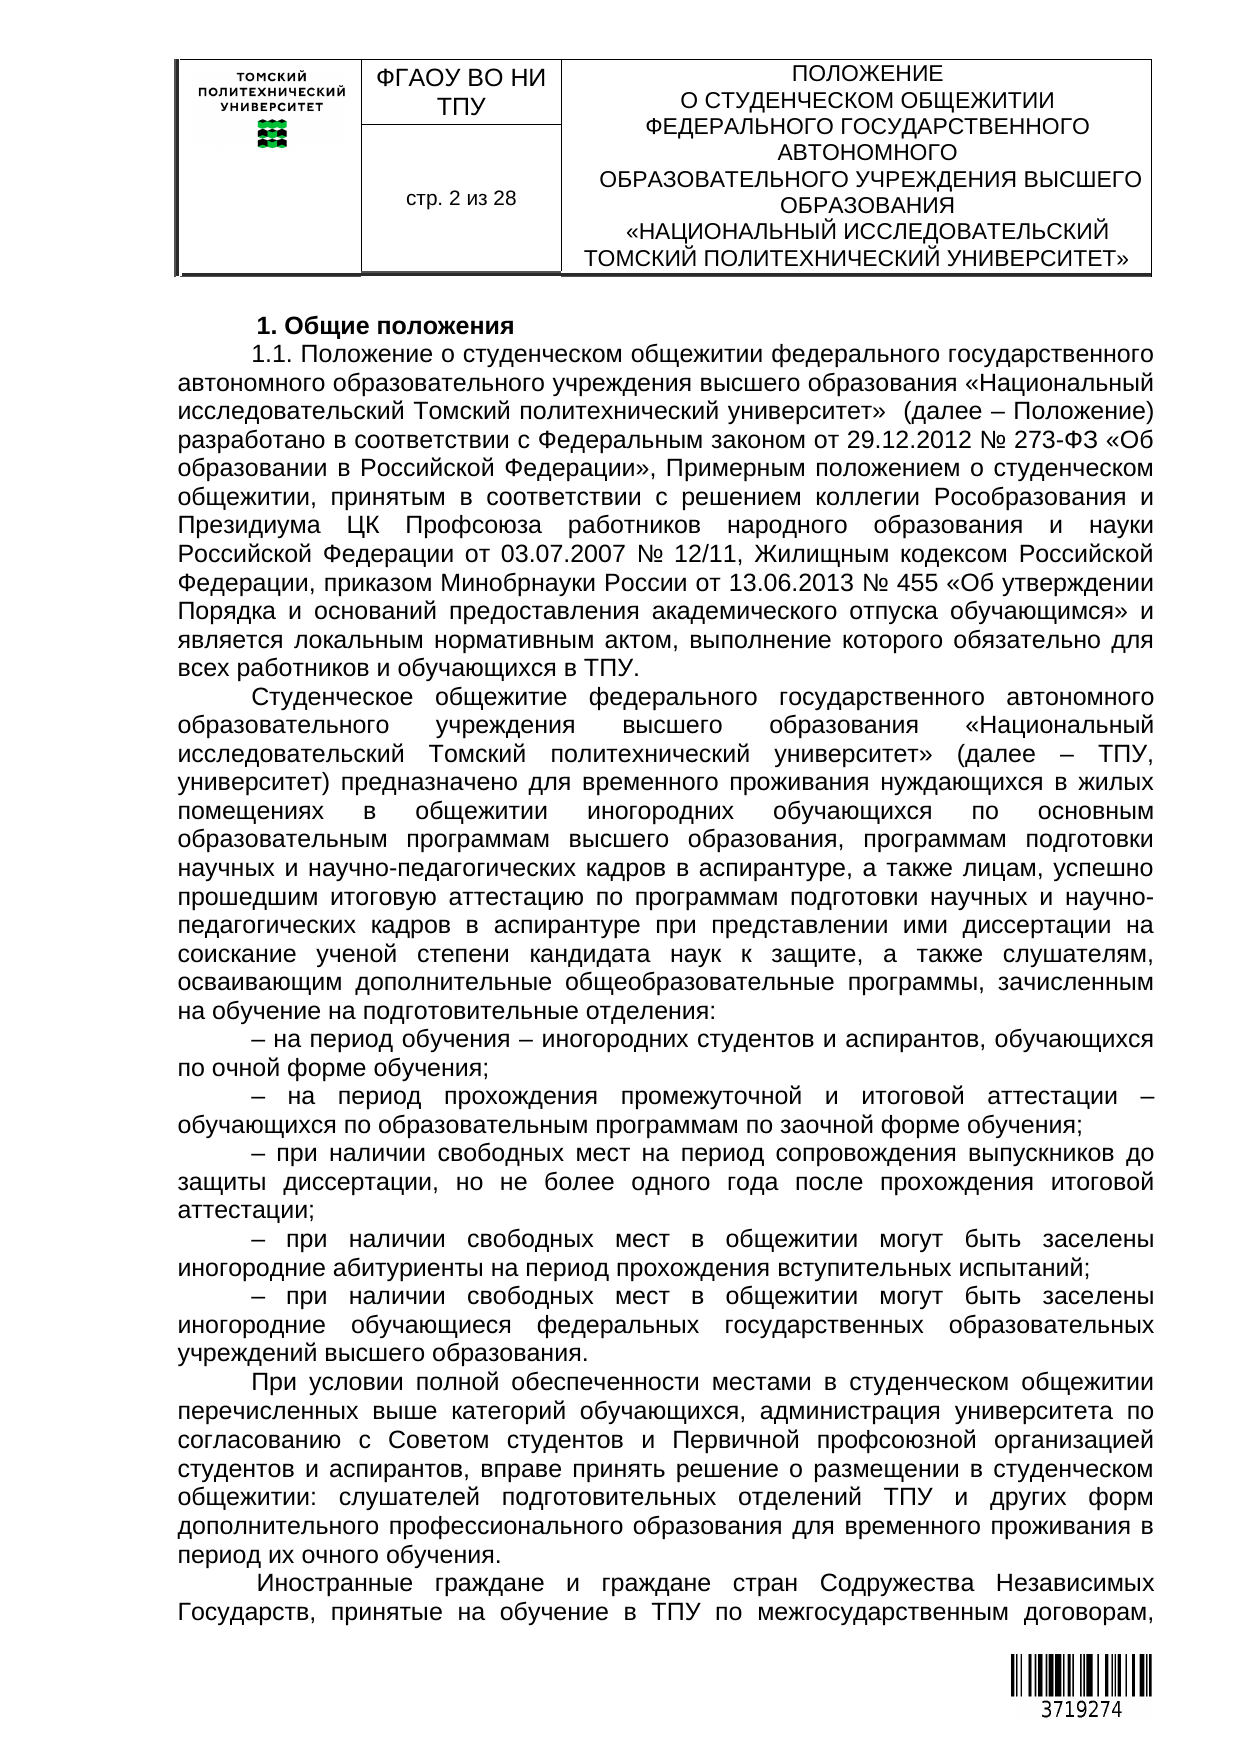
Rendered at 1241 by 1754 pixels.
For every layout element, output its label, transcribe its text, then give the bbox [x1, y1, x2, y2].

text – при наличии свободных мест на период сопровождения выпускников до защиты диссертации, но не более одного года после прохождения итоговой аттестации; [177, 1139, 1155, 1225]
text 1.1. Положение о студенческом общежитии федерального государственного автономного образовательного учреждения высшего образования «Национальный исследовательский Томский политехнический университет» (далее – Положение) разработано в соответствии с Федеральным законом от 29.12.2012 № 273-ФЗ «Об образовании в Российской Федерации», Примерным положением о студенческом общежитии, принятым в соответствии с решением коллегии Рособразования и Президиума ЦК Профсоюза работников народного образования и науки Российской Федерации от 03.07.2007 № 12/11, Жилищным кодексом Российской Федерации, приказом Минобрнауки России от 13.06.2013 № 455 «Об утверждении Порядка и оснований предоставления академического отпуска обучающимся» и является локальным нормативным актом, выполнение которого обязательно для всех работников и обучающихся в ТПУ. [177, 340, 1155, 682]
text – при наличии свободных мест в общежитии могут быть заселены иногородние абитуриенты на период прохождения вступительных испытаний; [177, 1225, 1155, 1282]
picture [1011, 1654, 1152, 1725]
picture [188, 66, 350, 150]
text 1. Общие положения [256, 311, 1155, 340]
text Студенческое общежитие федерального государственного автономного образовательного учреждения высшего образования «Национальный исследовательский Томский политехнический университет» (далее – ТПУ, университет) предназначено для временного проживания нуждающихся в жилых помещениях в общежитии иногородних обучающихся по основным образовательным программам высшего образования, программам подготовки научных и научно-педагогических кадров в аспирантуре, а также лицам, успешно прошедшим итоговую аттестацию по программам подготовки научных и научно-педагогических кадров в аспирантуре при представлении ими диссертации на соискание ученой степени кандидата наук к защите, а также слушателям, осваивающим дополнительные общеобразовательные программы, зачисленным на обучение на подготовительные отделения: [177, 682, 1155, 1025]
text – при наличии свободных мест в общежитии могут быть заселены иногородние обучающиеся федеральных государственных образовательных учреждений высшего образования. [177, 1282, 1155, 1367]
text – на период обучения – иногородних студентов и аспирантов, обучающихся по очной форме обучения; [177, 1025, 1155, 1082]
text При условии полной обеспеченности местами в студенческом общежитии перечисленных выше категорий обучающихся, администрация университета по согласованию с Советом студентов и Первичной профсоюзной организацией студентов и аспирантов, вправе принять решение о размещении в студенческом общежитии: слушателей подготовительных отделений ТПУ и других форм дополнительного профессионального образования для временного проживания в период их очного обучения. [177, 1367, 1155, 1569]
text – на период прохождения промежуточной и итоговой аттестации – обучающихся по образовательным программам по заочной форме обучения; [177, 1082, 1155, 1139]
